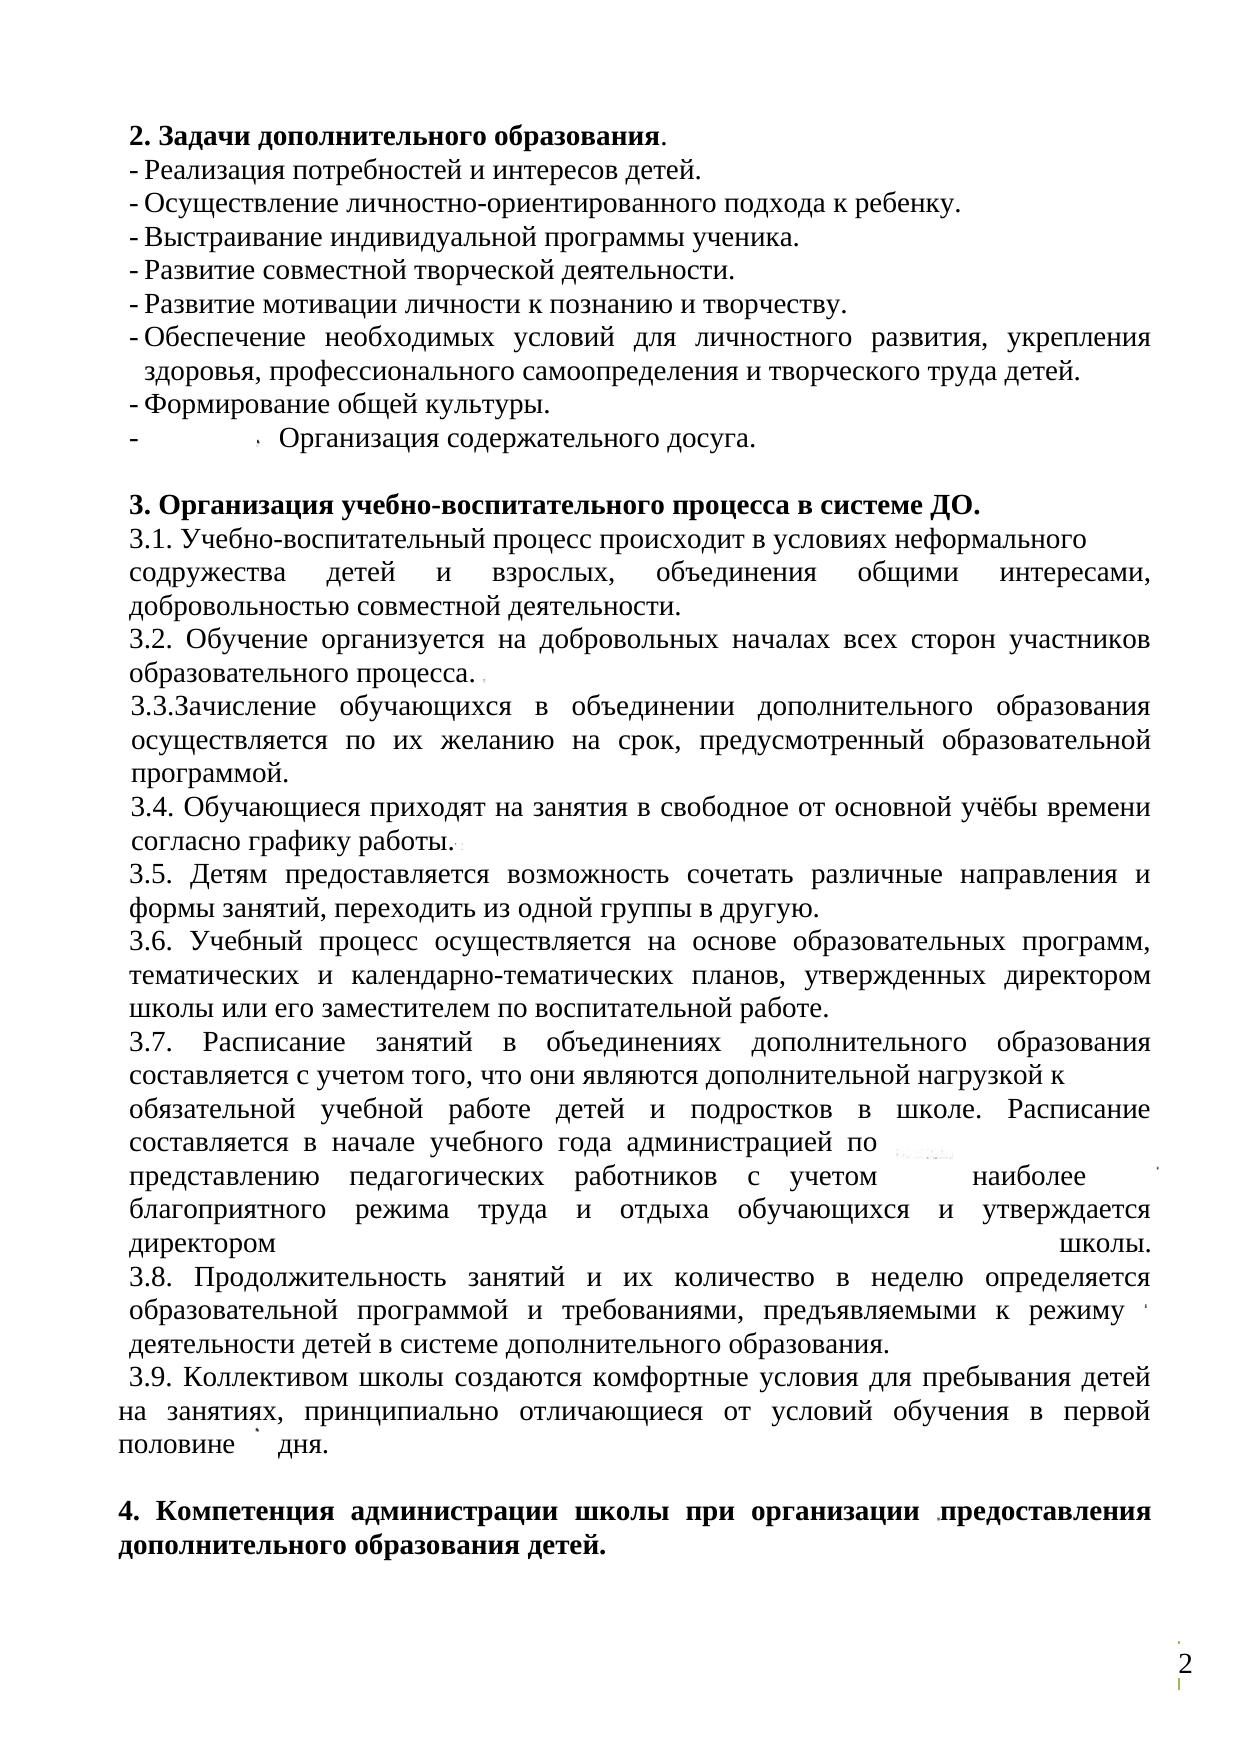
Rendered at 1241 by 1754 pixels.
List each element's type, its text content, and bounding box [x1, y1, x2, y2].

list Обеспечение необходимых условий для личностного развития, укрепления здоровья, профессионального самоопределения и творческого труда детей. [129, 319, 1152, 387]
text 2. Задачи дополнительного образования. [129, 118, 1152, 152]
text 3.2. Обучение организуется на добровольных началах всех сторон участников образовательного процесса. [129, 621, 1152, 688]
text 3. Организация учебно-воспитательного процесса в системе ДО. [129, 487, 1152, 521]
text 4. Компетенция администрации школы при организации предоставления дополнительного образования детей. [118, 1493, 1152, 1561]
list Развитие мотивации личности к познанию и творчеству. [129, 286, 1152, 319]
list Реализация потребностей и интересов детей. [129, 152, 1152, 185]
list Выстраивание индивидуальной программы ученика. [129, 219, 1152, 252]
list Развитие совместной творческой деятельности. [129, 252, 1152, 286]
text 3.6. Учебный процесс осуществляется на основе образовательных программ, тематических и календарно-тематических планов, утвержденных директором школы или его заместителем по воспитательной работе. [129, 923, 1152, 1024]
text обязательной учебной работе детей и подростков в школе. Расписание составляется в начале учебного года администрацией по представлению педагогических работников с учетом наиболее благоприятного режима труда и отдыха обучающихся и утверждается директором школы. 3.8. Продолжительность занятий и их количество в неделю определяется образовательной программой и требованиями, предъявляемыми к режиму деятельности детей в системе дополнительного образования. [129, 1091, 1152, 1359]
list Осуществление личностно-ориентированного подхода к ребенку. [129, 185, 1152, 219]
text 3.9. Коллективом школы создаются комфортные условия для пребывания детей на занятиях, принципиально отличающиеся от условий обучения в первой половине дня. [118, 1359, 1152, 1460]
picture [454, 843, 463, 850]
text 3.5. Детям предоставляется возможность сочетать различные направления и формы занятий, переходить из одной группы в другую. [129, 856, 1152, 923]
list Формирование общей культуры. [129, 387, 1152, 420]
text 3.1. Учебно-воспитательный процесс происходит в условиях неформального [129, 521, 1152, 554]
list Организация содержательного досуга. [129, 420, 1152, 454]
text 3.3.Зачисление обучающихся в объединении дополнительного образования осуществляется по их желанию на срок, предусмотренный образовательной программой. [130, 688, 1152, 789]
picture [896, 1149, 954, 1159]
text содружества детей и взрослых, объединения общими интересами, добровольностью совместной деятельности. [129, 554, 1152, 621]
text 3.4. Обучающиеся приходят на занятия в свободное от основной учёбы времени согласно графику работы. [130, 789, 1152, 856]
text 3.7. Расписание занятий в объединениях дополнительного образования составляется с учетом того, что они являются дополнительной нагрузкой к [129, 1024, 1152, 1091]
